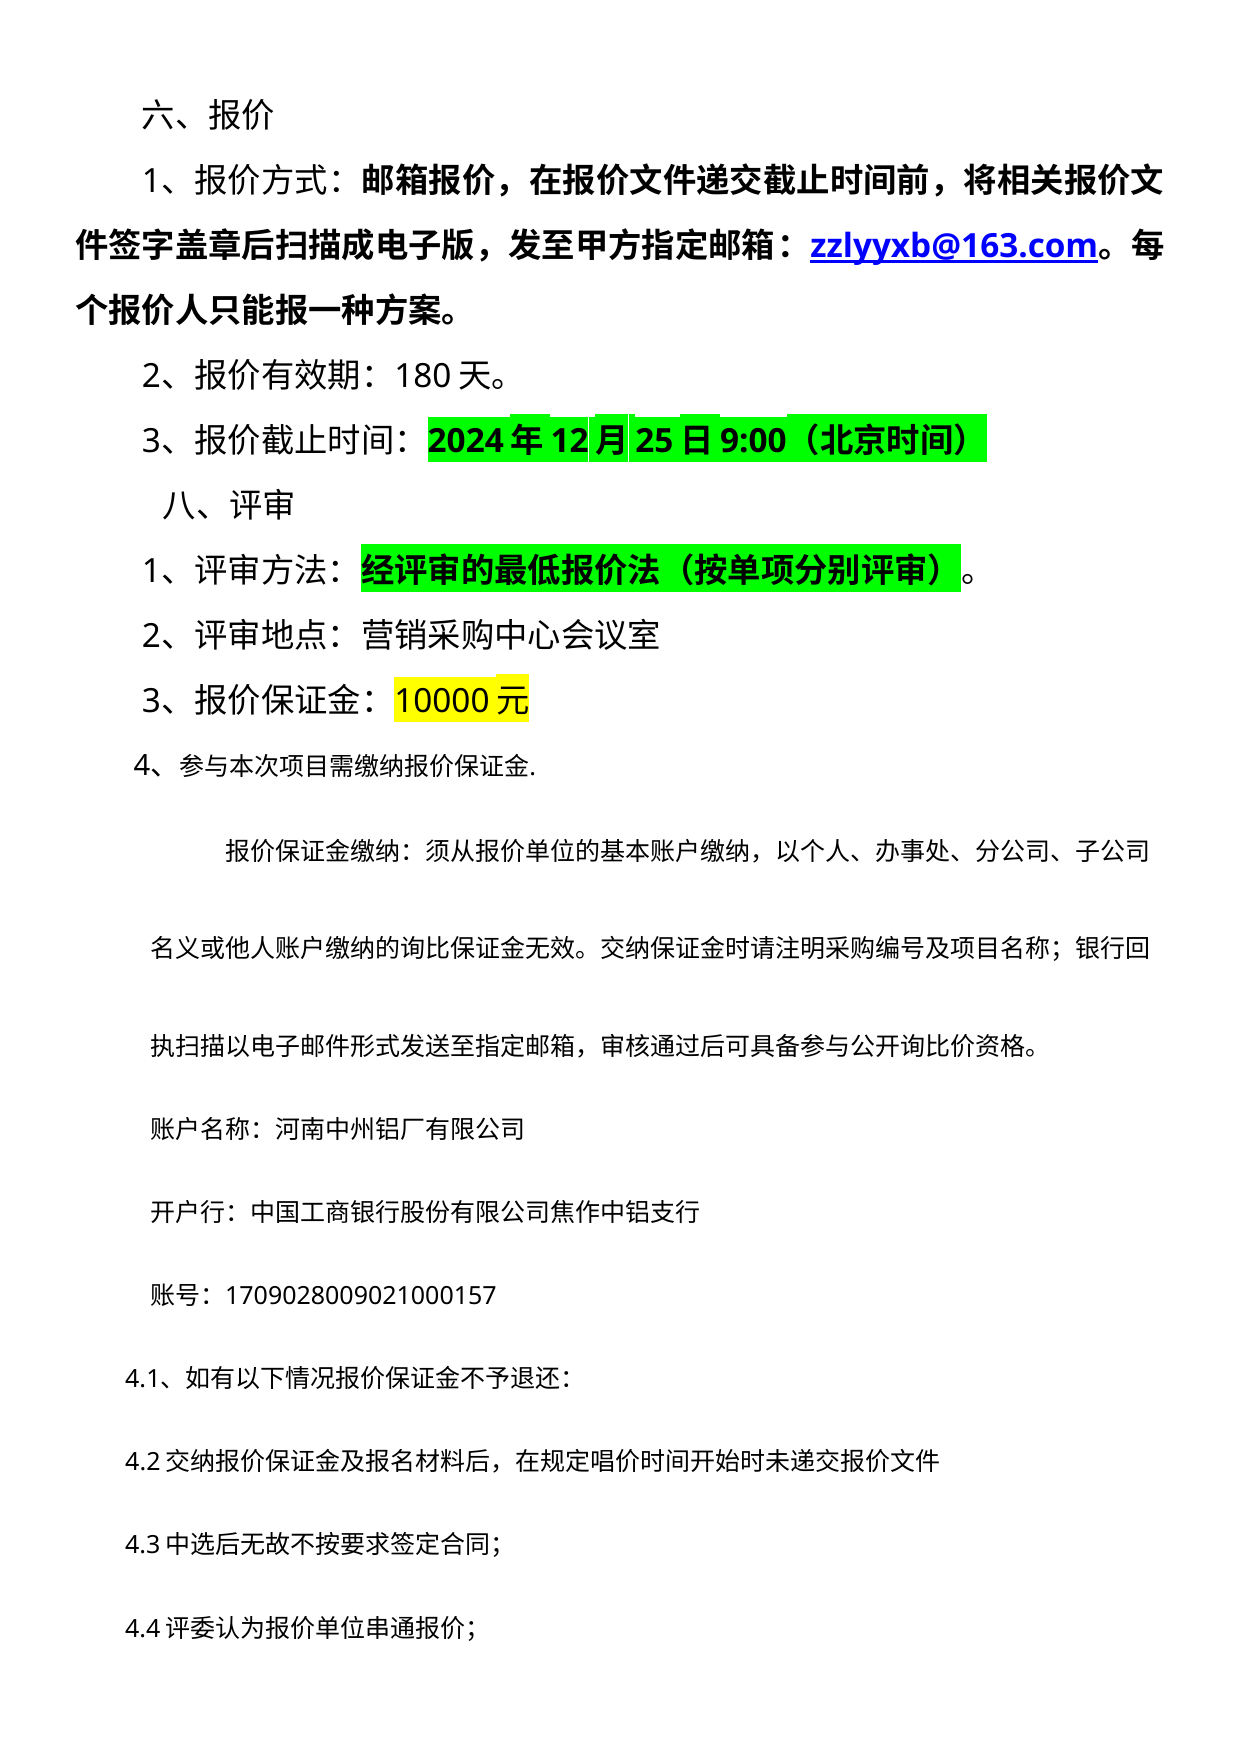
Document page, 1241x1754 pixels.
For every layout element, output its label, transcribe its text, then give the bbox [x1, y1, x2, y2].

text 六、报价 [75, 81, 1165, 146]
text 账户名称：河南中州铝厂有限公司 [75, 1095, 1165, 1160]
text 2、报价有效期：180天。 [75, 341, 1165, 406]
text 1、报价方式：邮箱报价，在报价文件递交截止时间前，将相关报价文件签字盖章后扫描成电子版，发至甲方指定邮箱：zzlyyxb@163.com。每个报价人只能报一种方案。 [75, 146, 1165, 341]
text 1、评审方法：经评审的最低报价法（按单项分别评审）。 [75, 536, 1165, 601]
list 报价保证金缴纳：须从报价单位的基本账户缴纳，以个人、办事处、分公司、子公司名义或他人账户缴纳的询比保证金无效。交纳保证金时请注明采购编号及项目名称；银行回执扫描以电子邮件形式发送至指定邮箱，审核通过后可具备参与公开询比价资格。 [150, 817, 1165, 1077]
text 2、评审地点：营销采购中心会议室 [75, 601, 1165, 666]
text 3、报价保证金：10000元 [75, 666, 1165, 731]
list 4、参与本次项目需缴纳报价保证金. [75, 731, 1165, 796]
list 4.1、如有以下情况报价保证金不予退还： [75, 1344, 1165, 1409]
text 开户行：中国工商银行股份有限公司焦作中铝支行 [75, 1178, 1165, 1243]
list 4.4评委认为报价单位串通报价； [75, 1594, 1165, 1659]
list 4.3中选后无故不按要求签定合同； [75, 1511, 1165, 1576]
text 3、报价截止时间：2024年12月25日9:00（北京时间） [75, 406, 1165, 471]
text 账号：1709028009021000157 [75, 1261, 1165, 1326]
list 八、评审 [112, 471, 1165, 536]
list 4.2交纳报价保证金及报名材料后，在规定唱价时间开始时未递交报价文件 [75, 1427, 1165, 1492]
